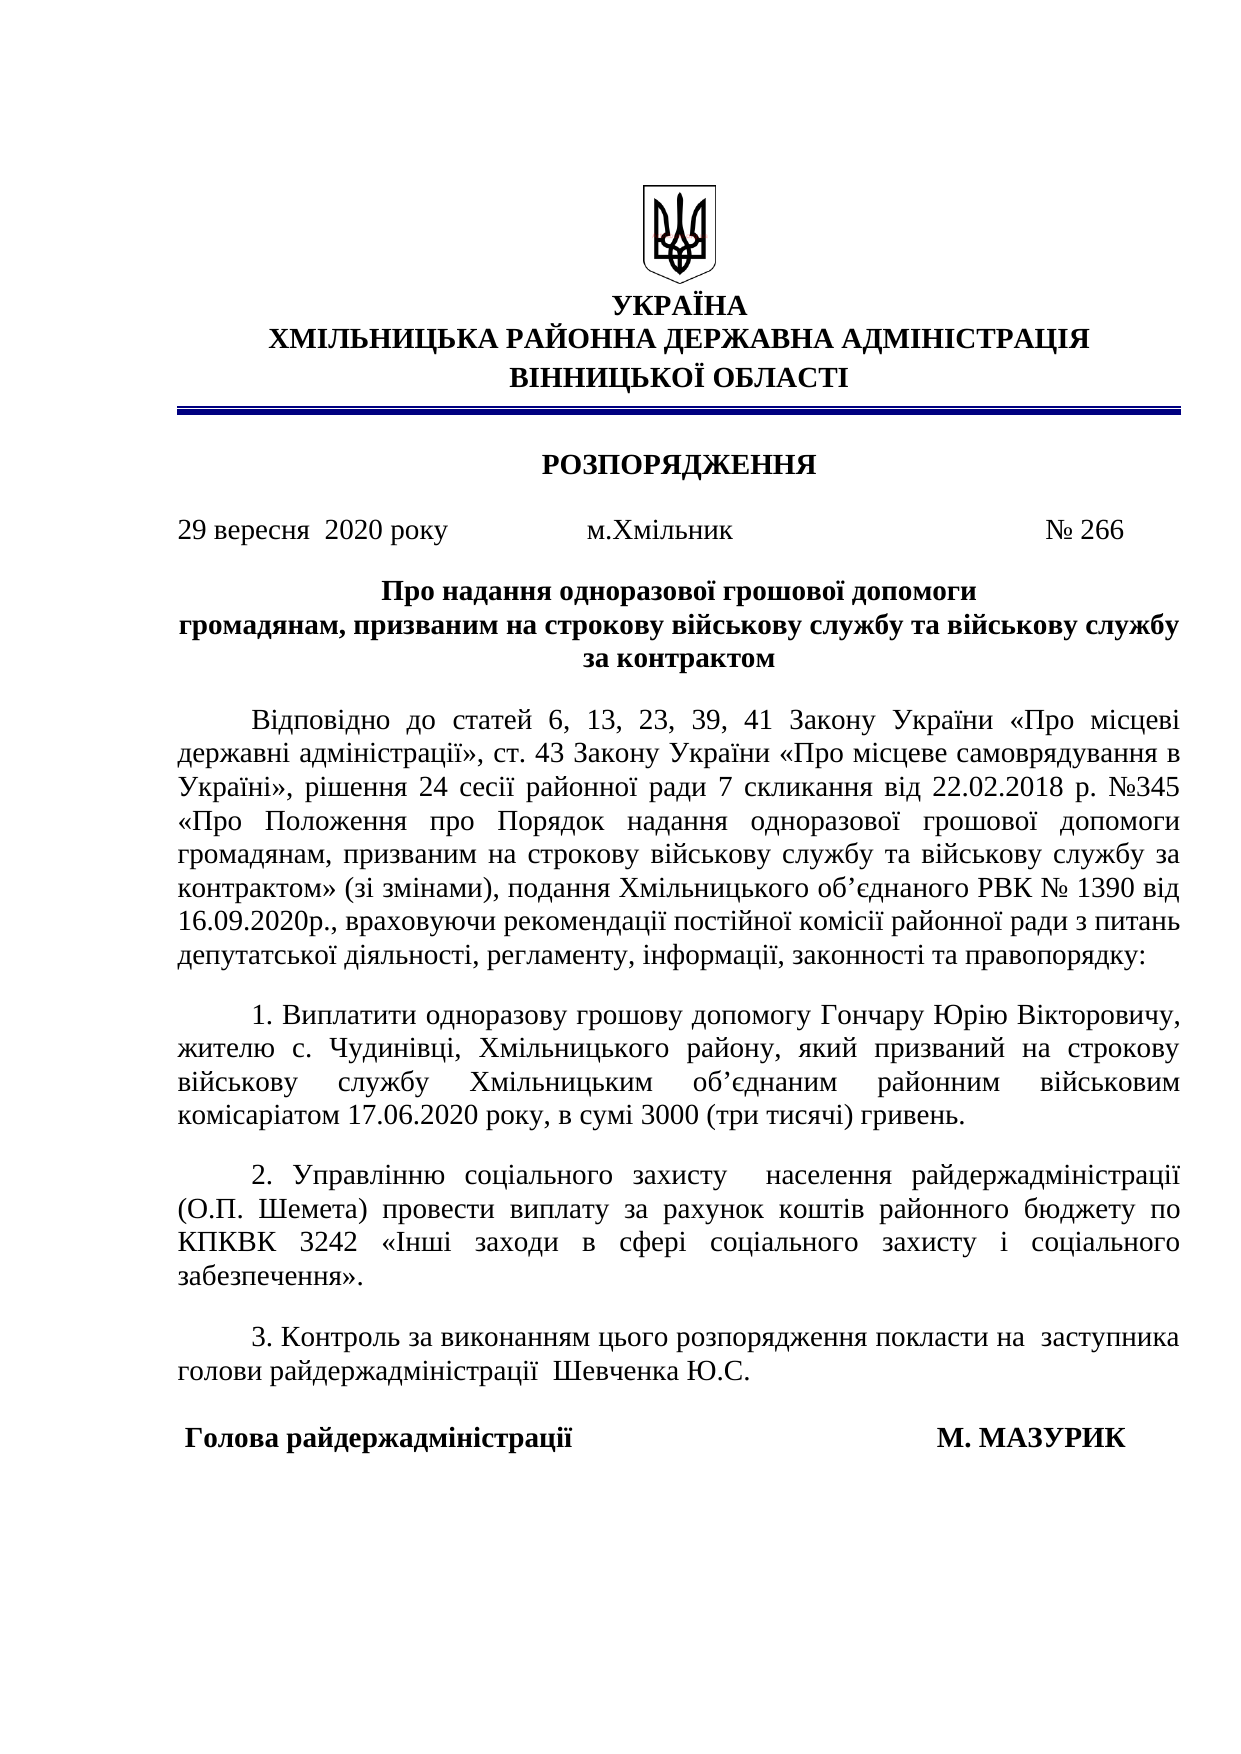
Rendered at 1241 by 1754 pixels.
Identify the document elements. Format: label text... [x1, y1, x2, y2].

text Про надання одноразової грошової допомоги [177, 573, 1181, 607]
text 1. Виплатити одноразову грошову допомогу Гончару Юрію Вікторовичу, жителю с. Чудинівці, Хмільницького району, який призваний на строкову військову службу Хмільницьким об’єднаним районним військовим комісаріатом 17.06.2020 року, в сумі 3000 (три тисячі) гривень. [177, 997, 1181, 1131]
text УКРАЇНА [177, 288, 1181, 322]
subtitle РОЗПОРЯДЖЕННЯ [177, 447, 1181, 481]
text ВІННИЦЬКОЇ ОБЛАСТІ [177, 360, 1181, 394]
text громадянам, призваним на строкову військову службу та військову службу за контрактом [177, 607, 1181, 674]
text Голова райдержадміністрації М. МАЗУРИК [177, 1420, 1181, 1454]
list 3. Контроль за виконанням цього розпорядження покласти на заступника голови райдержадміністрації Шевченка Ю.С. [177, 1319, 1181, 1387]
text ХМІЛЬНИЦЬКА РАЙОННА ДЕРЖАВНА АДМІНІСТРАЦІЯ [177, 322, 1181, 355]
text Відповідно до статей 6, 13, 23, 39, 41 Закону України «Про місцеві державні адміністрації», ст. 43 Закону України «Про місцеве самоврядування в Україні», рішення 24 сесії районної ради 7 скликання від 22.02.2018 р. №345 «Про Положення про Порядок надання одноразової грошової допомоги громадянам, призваним на строкову військову службу та військову службу за контрактом» (зі змінами), подання Хмільницького об’єднаного РВК № 1390 від 16.09.2020р., враховуючи рекомендації постійної комісії районної ради з питань депутатської діяльності, регламенту, інформації, законності та правопорядку: [177, 702, 1181, 970]
text 2. Управлінню соціального захисту населення райдержадміністрації (О.П. Шемета) провести виплату за рахунок коштів районного бюджету по КПКВК 3242 «Інші заходи в сфері соціального захисту і соціального забезпечення». [177, 1157, 1181, 1291]
picture [643, 185, 716, 284]
subtitle 29 вересня 2020 року м.Хмільник № 266 [177, 512, 1181, 545]
